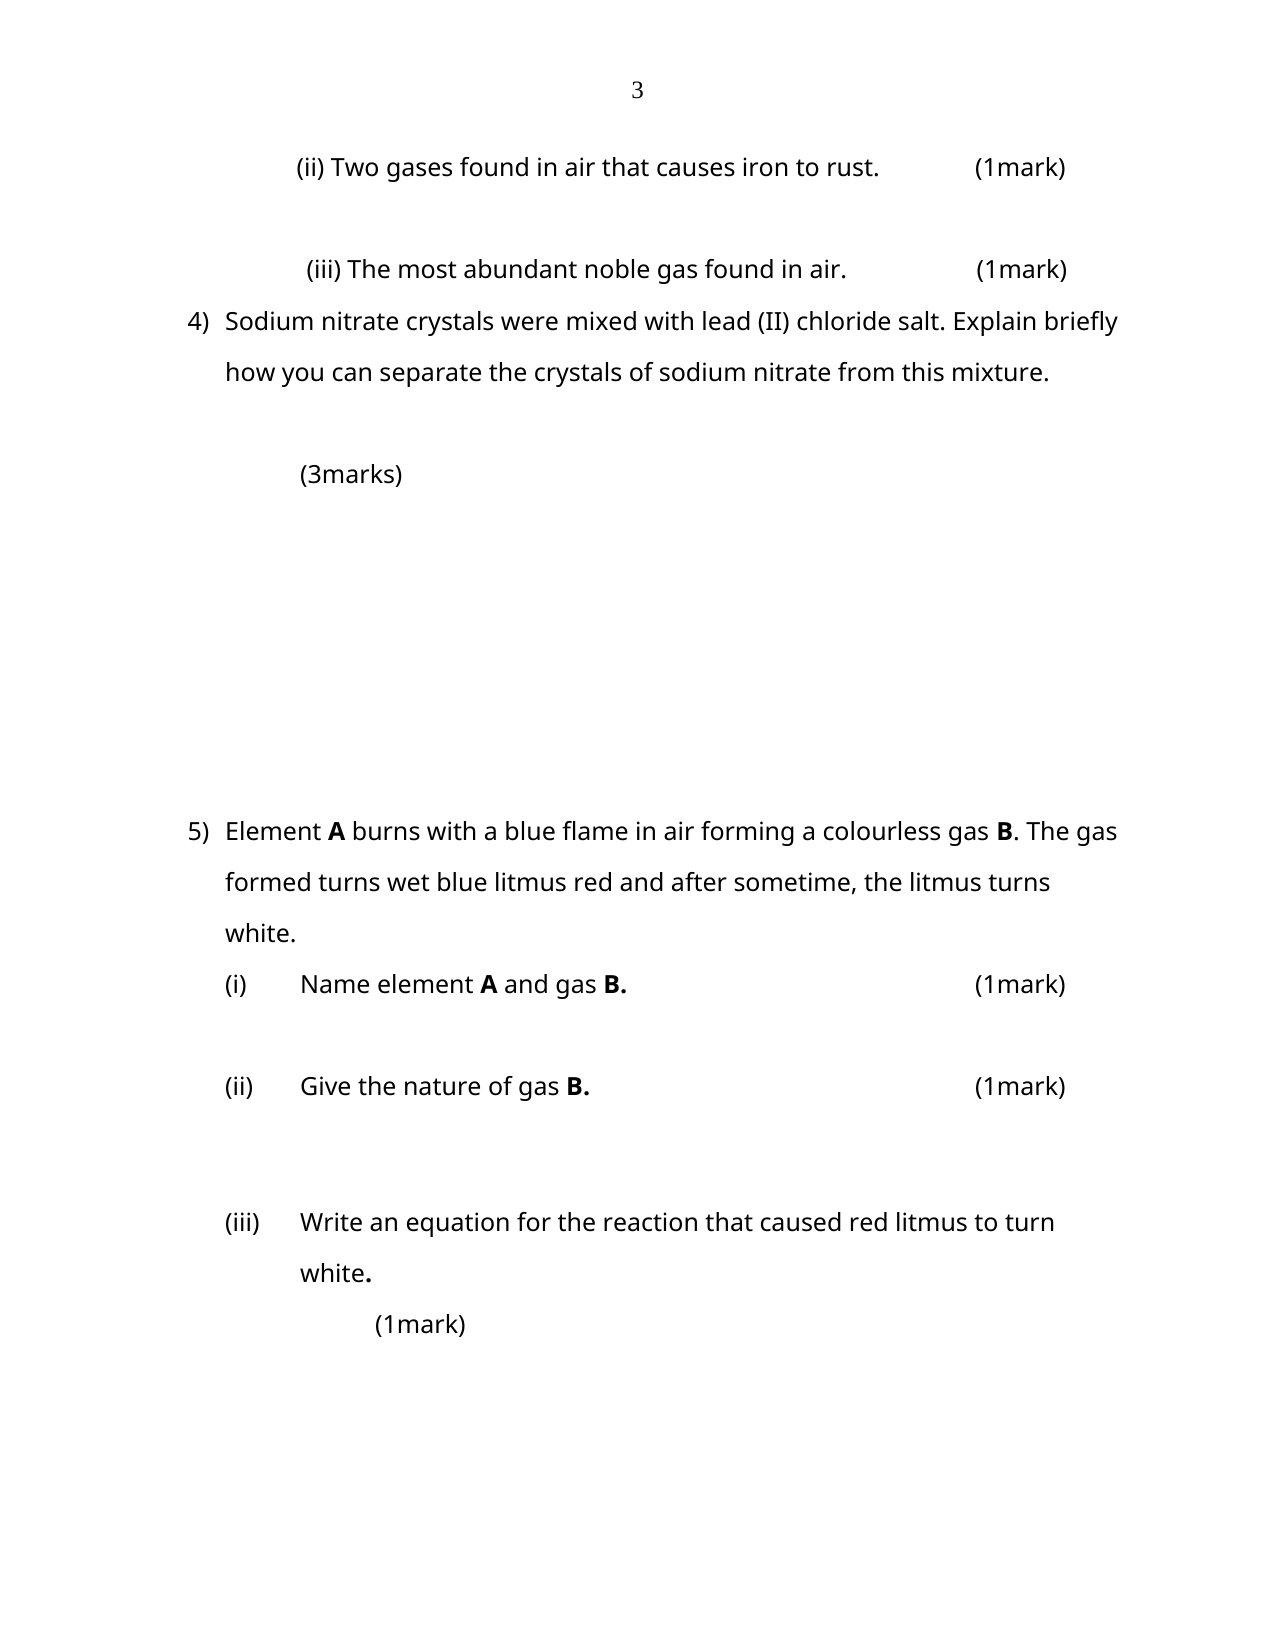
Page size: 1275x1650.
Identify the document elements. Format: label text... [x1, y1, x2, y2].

list Give the nature of gas B. (1mark) [225, 1069, 1125, 1103]
list Sodium nitrate crystals were mixed with lead (II) chloride salt. Explain briefly how you can separate the crystals of sodium nitrate from this mixture. (3marks) [187, 303, 1125, 490]
text (ii) Two gases found in air that causes iron to rust. (1mark) [225, 150, 1125, 184]
list Element A burns with a blue flame in air forming a colourless gas B. The gas formed turns wet blue litmus red and after sometime, the litmus turns white. [187, 813, 1125, 950]
list Name element A and gas B. (1mark) [225, 967, 1125, 1001]
list Write an equation for the reaction that caused red litmus to turn white. (1mark) [225, 1205, 1125, 1341]
text (iii) The most abundant noble gas found in air. (1mark) [225, 252, 1125, 286]
